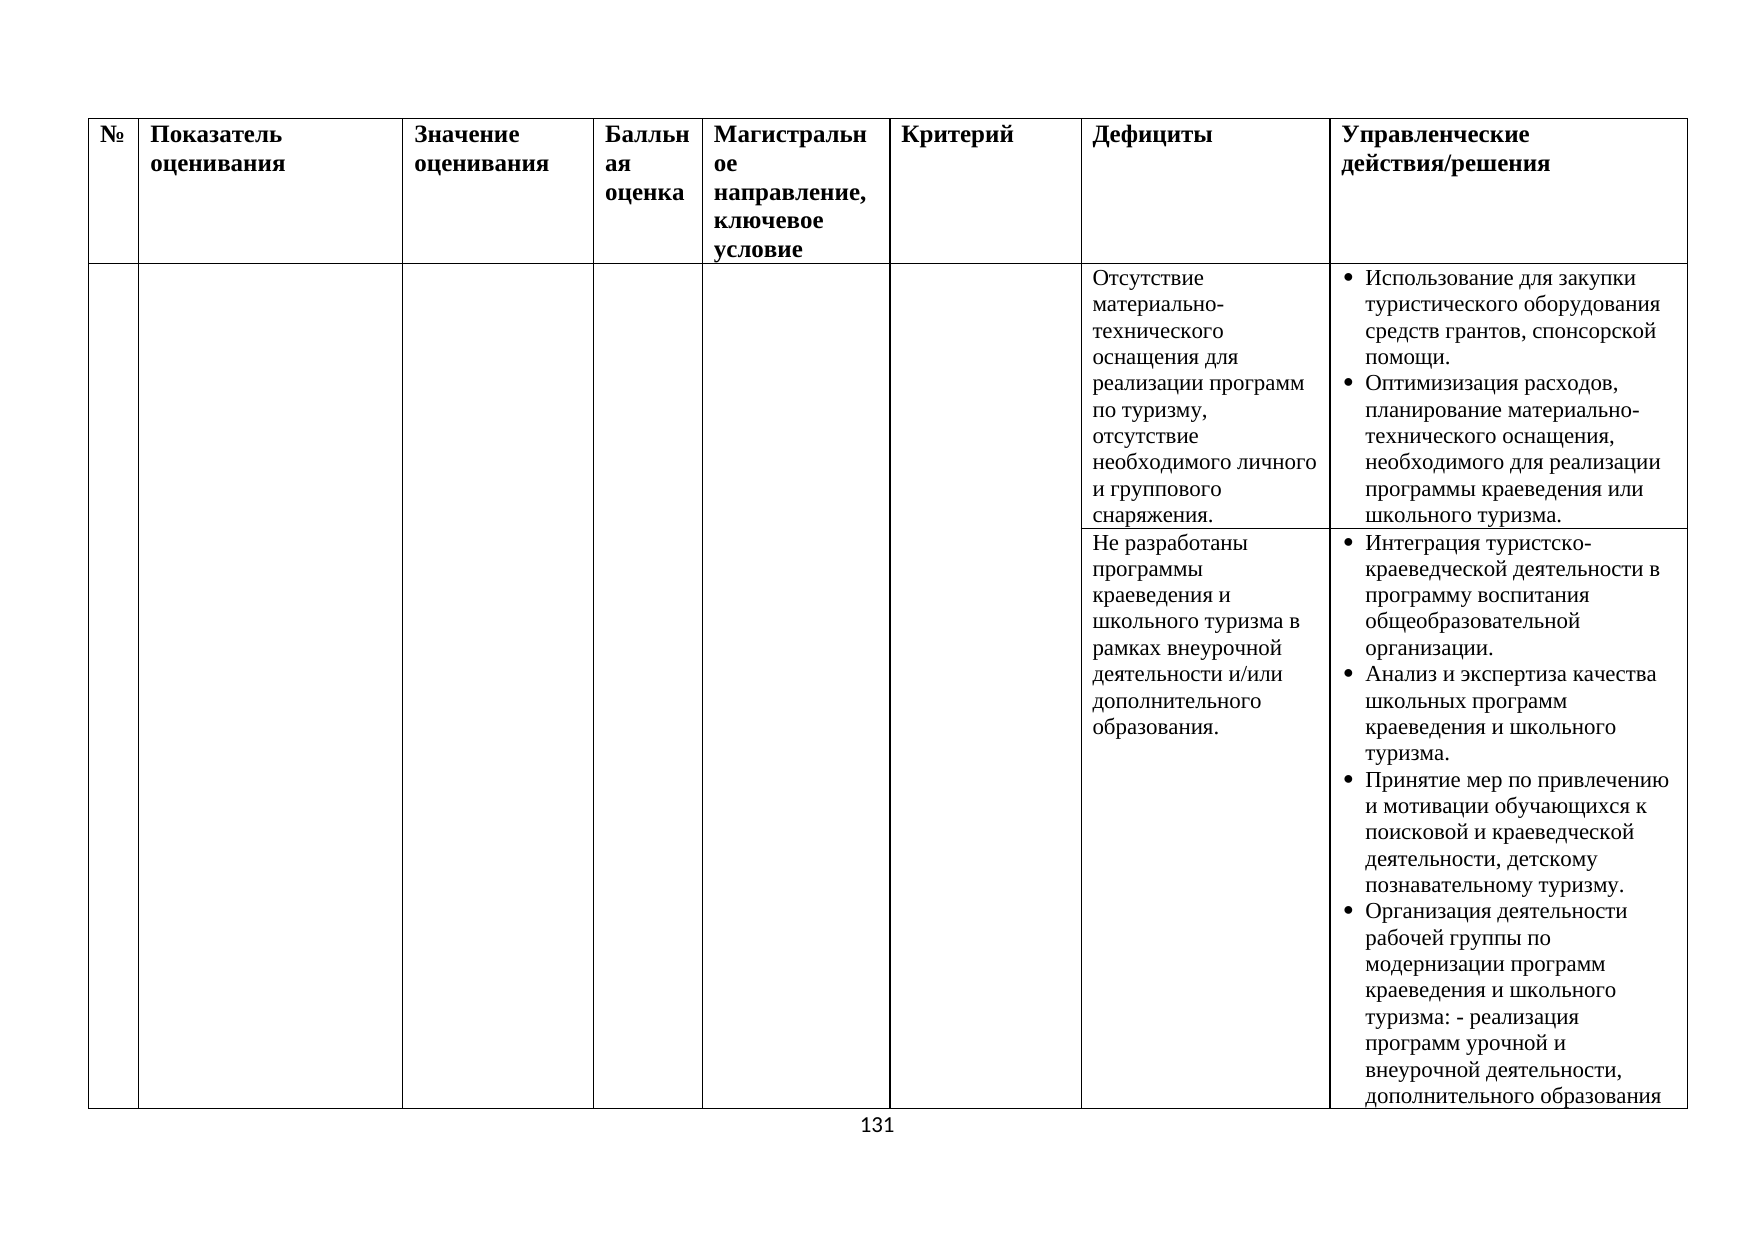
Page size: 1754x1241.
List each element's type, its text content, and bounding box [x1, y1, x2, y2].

table_cell Отсутствие материально-технического оснащения для реализации программ по туризму, отсутствие необходимого личного и группового снаряжения. [1082, 264, 1329, 527]
table_cell Использование для закупки туристического оборудования средств грантов, спонсорской помощи. Оптимизизация расходов, планирование материально-технического оснащения, необходимого для реализации программы краеведения или школьного туризма. [1331, 264, 1687, 527]
table_header № [89, 119, 138, 263]
table_header Дефициты [1082, 119, 1329, 263]
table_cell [1331, 529, 1687, 1108]
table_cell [1082, 529, 1329, 1108]
table_header Показатель оценивания [139, 119, 402, 263]
table_header Значение оценивания [403, 119, 593, 263]
table_header Балльная оценка [594, 119, 702, 263]
table_header Критерий [891, 119, 1081, 263]
table_header Магистральное направление, ключевое условие [703, 119, 889, 263]
table_header Управленческие действия/решения [1331, 119, 1687, 263]
